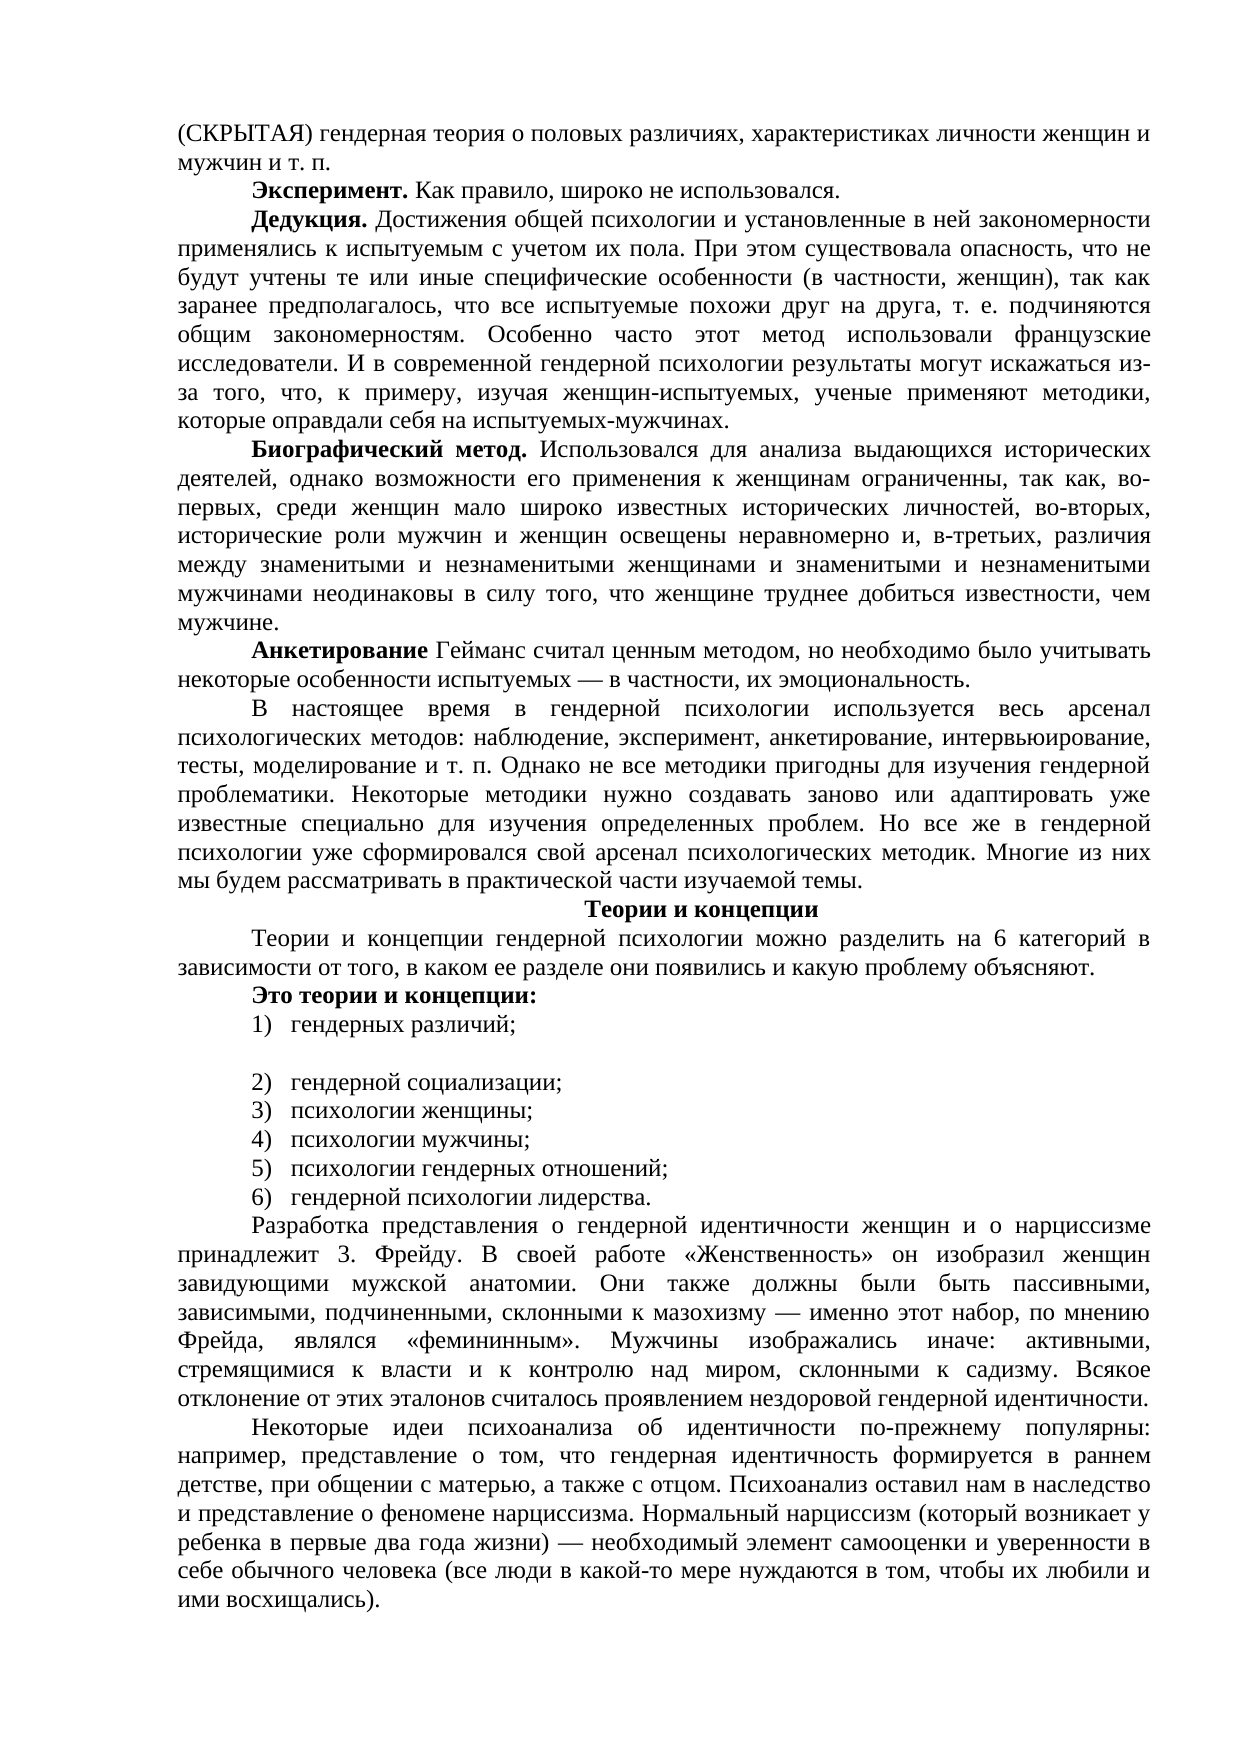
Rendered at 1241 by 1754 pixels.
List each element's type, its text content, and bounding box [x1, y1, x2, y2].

text Биографический метод. Использовался для анализа выдающихся исторических деятелей, однако возможности его применения к женщинам ограниченны, так как, во-первых, среди женщин мало широко известных исторических личностей, во-вторых, исторические роли мужчин и женщин освещены неравномерно и, в-третьих, различия между знаменитыми и незнаменитыми женщинами и знаменитыми и незнаменитыми мужчинами неодинаковы в силу того, что женщине труднее добиться известности, чем мужчине. [177, 434, 1152, 636]
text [177, 118, 1152, 176]
text 3) психологии женщины; [177, 1096, 1152, 1124]
text Эксперимент. Как правило, широко не использовался. [177, 176, 1152, 204]
text 4) психологии мужчины; [177, 1124, 1152, 1153]
text Разработка представления о гендерной идентичности женщин и о нарциссизме принадлежит 3. Фрейду. В своей работе «Женственность» он изобразил женщин завидующими мужской анатомии. Они также должны были быть пассивными, зависимыми, подчиненными, склонными к мазохизму — именно этот набор, по мнению Фрейда, являлся «фемининным». Мужчины изображались иначе: активными, стремящимися к власти и к контролю над миром, склонными к садизму. Всякое отклонение от этих эталонов считалось проявлением нездоровой гендерной идентичности. [177, 1211, 1152, 1412]
text В настоящее время в гендерной психологии используется весь арсенал психологических методов: наблюдение, эксперимент, анкетирование, интервьюирование, тесты, моделирование и т. п. Однако не все методики пригодны для изучения гендерной проблематики. Некоторые методики нужно создавать заново или адаптировать уже известные специально для изучения определенных проблем. Но все же в гендерной психологии уже сформировался свой арсенал психологических методик. Многие из них мы будем рассматривать в практической части изучаемой темы. [177, 693, 1152, 894]
text 2) гендерной социализации; [177, 1067, 1152, 1096]
text Теории и концепции [177, 894, 1152, 923]
text Дедукция. Достижения общей психологии и установленные в ней закономерности применялись к испытуемым с учетом их пола. При этом существовала опасность, что не будут учтены те или иные специфические особенности (в частности, женщин), так как заранее предполагалось, что все испытуемые похожи друг на друга, т. е. подчиняются общим закономерностям. Особенно часто этот метод использовали французские исследователи. И в современной гендерной психологии результаты могут искажаться из-за того, что, к примеру, изучая женщин-испытуемых, ученые применяют методики, которые оправдали себя на испытуемых-мужчинах. [177, 204, 1152, 434]
text Это теории и концепции: [177, 981, 1152, 1009]
text 6) гендерной психологии лидерства. [177, 1182, 1152, 1211]
text 5) психологии гендерных отношений; [177, 1153, 1152, 1182]
text Теории и концепции гендерной психологии можно разделить на 6 категорий в зависимости от того, в каком ее разделе они появились и какую проблему объясняют. [177, 923, 1152, 981]
text Анкетирование Гейманс считал ценным методом, но необходимо было учитывать некоторые особенности испытуемых — в частности, их эмоциональность. [177, 636, 1152, 693]
text 1) гендерных различий; [177, 1009, 1152, 1038]
text Некоторые идеи психоанализа об идентичности по-прежнему популярны: например, представление о том, что гендерная идентичность формируется в раннем детстве, при общении с матерью, а также с отцом. Психоанализ оставил нам в наследство и представление о феномене нарциссизма. Нормальный нарциссизм (который возникает у ребенка в первые два года жизни) — необходимый элемент самооценки и уверенности в себе обычного человека (все люди в какой-то мере нуждаются в том, чтобы их любили и ими восхищались). [177, 1412, 1152, 1613]
